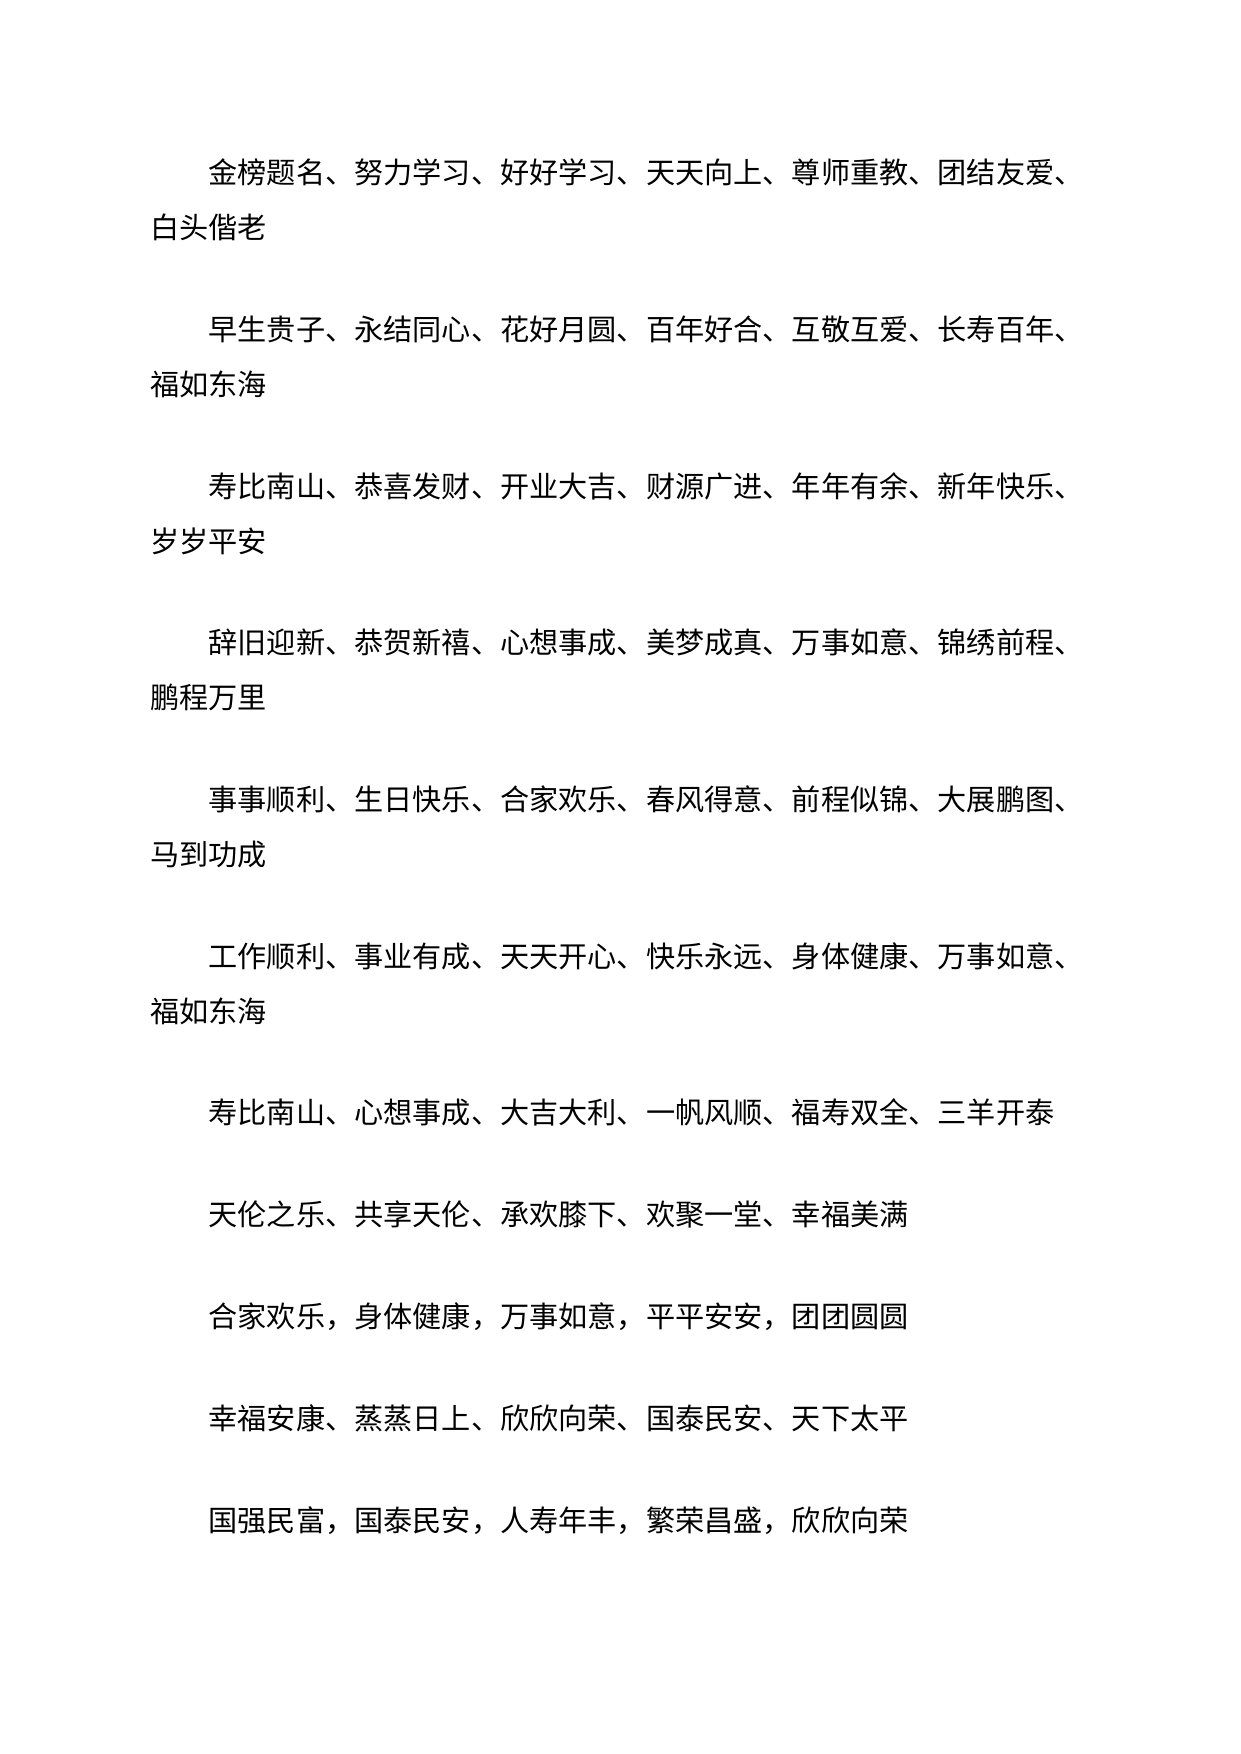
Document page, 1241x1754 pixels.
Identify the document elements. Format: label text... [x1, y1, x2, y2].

text 幸福安康、蒸蒸日上、欣欣向荣、国泰民安、天下太平 [150, 1395, 1090, 1438]
text 合家欢乐，身体健康，万事如意，平平安安，团团圆圆 [150, 1293, 1090, 1336]
text 寿比南山、心想事成、大吉大利、一帆风顺、福寿双全、三羊开泰 [150, 1090, 1090, 1132]
text 寿比南山、恭喜发财、开业大吉、财源广进、年年有余、新年快乐、岁岁平安 [150, 463, 1090, 561]
text 金榜题名、努力学习、好好学习、天天向上、尊师重教、团结友爱、白头偕老 [150, 150, 1090, 247]
text 早生贵子、永结同心、花好月圆、百年好合、互敬互爱、长寿百年、福如东海 [150, 307, 1090, 404]
text 工作顺利、事业有成、天天开心、快乐永远、身体健康、万事如意、福如东海 [150, 933, 1090, 1031]
text 国强民富，国泰民安，人寿年丰，繁荣昌盛，欣欣向荣 [150, 1497, 1090, 1539]
text 事事顺利、生日快乐、合家欢乐、春风得意、前程似锦、大展鹏图、马到功成 [150, 777, 1090, 874]
text 辞旧迎新、恭贺新禧、心想事成、美梦成真、万事如意、锦绣前程、鹏程万里 [150, 620, 1090, 717]
text 天伦之乐、共享天伦、承欢膝下、欢聚一堂、幸福美满 [150, 1192, 1090, 1234]
